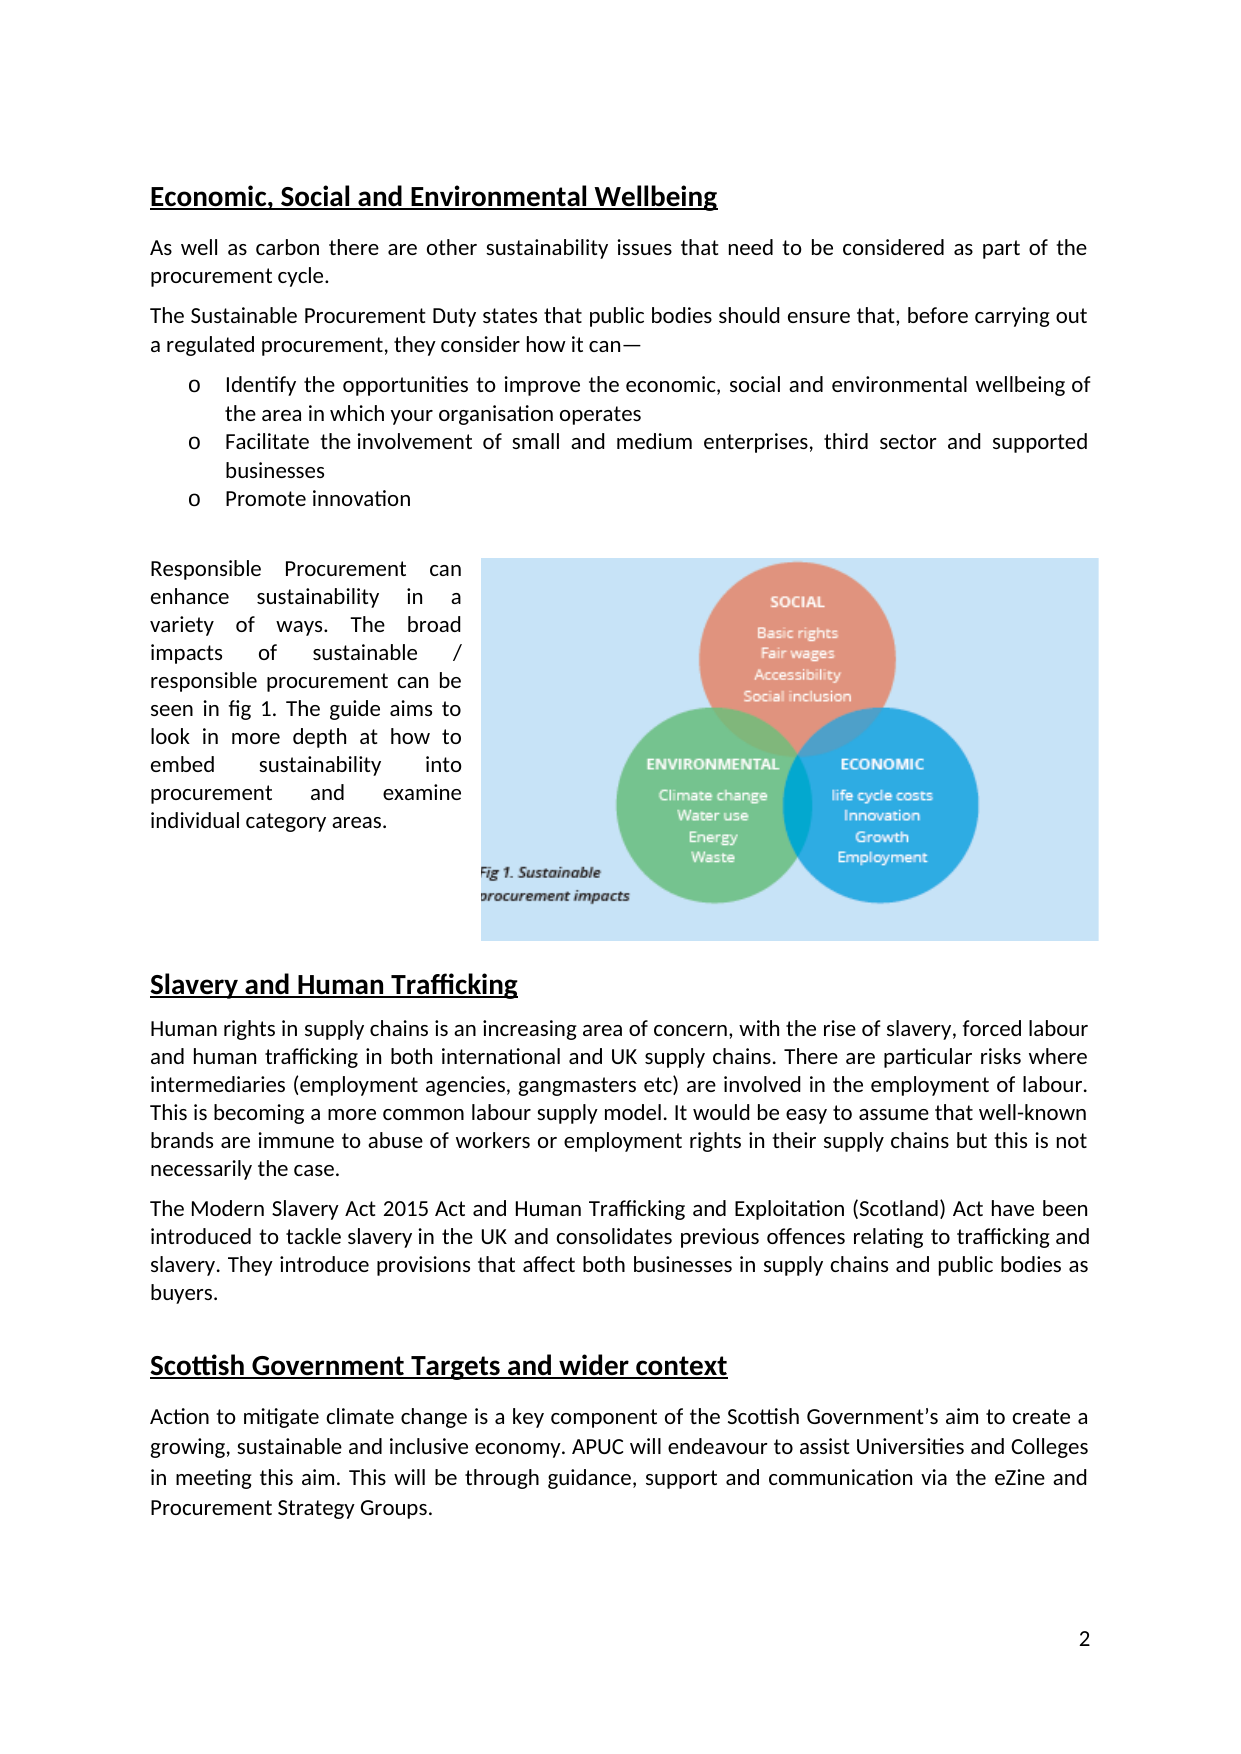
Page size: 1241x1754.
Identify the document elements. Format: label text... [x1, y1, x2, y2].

text Responsible Procurement can enhance sustainability in a variety of ways. The broad impacts of sustainable / responsible procurement can be seen in fig 1. The guide aims to look in more depth at how to embed sustainability into procurement and examine individual category areas. [150, 554, 1090, 834]
text The Modern Slavery Act 2015 Act and Human Trafficking and Exploitation (Scotland) Act have been introduced to tackle slavery in the UK and consolidates previous offences relating to trafficking and slavery. They introduce provisions that affect both businesses in supply chains and public bodies as buyers. [150, 1194, 1090, 1307]
text Human rights in supply chains is an increasing area of concern, with the rise of slavery, forced labour and human trafficking in both international and UK supply chains. There are particular risks where intermediaries (employment agencies, gangmasters etc) are involved in the employment of labour. This is becoming a more common labour supply model. It would be easy to assume that well-known brands are immune to abuse of workers or employment rights in their supply chains but this is not necessarily the case. [150, 1014, 1090, 1182]
text Slavery and Human Trafficking [150, 966, 1090, 1001]
text Action to mitigate climate change is a key component of the Scottish Government’s aim to create a growing, sustainable and inclusive economy. APUC will endeavour to assist Universities and Colleges in meeting this aim. This will be through guidance, support and communication via the eZine and Procurement Strategy Groups. [150, 1402, 1090, 1521]
list Facilitate the involvement of small and medium enterprises, third sector and supported businesses [187, 427, 1090, 484]
text The Sustainable Procurement Duty states that public bodies should ensure that, before carrying out a regulated procurement, they consider how it can— [150, 302, 1090, 358]
list Identify the opportunities to improve the economic, social and environmental wellbeing of the area in which your organisation operates [187, 370, 1090, 427]
text Economic, Social and Environmental Wellbeing [150, 178, 1090, 214]
text As well as carbon there are other sustainability issues that need to be considered as part of the procurement cycle. [150, 233, 1090, 289]
list Promote innovation [187, 484, 1090, 514]
text Scottish Government Targets and wider context [150, 1347, 1090, 1383]
